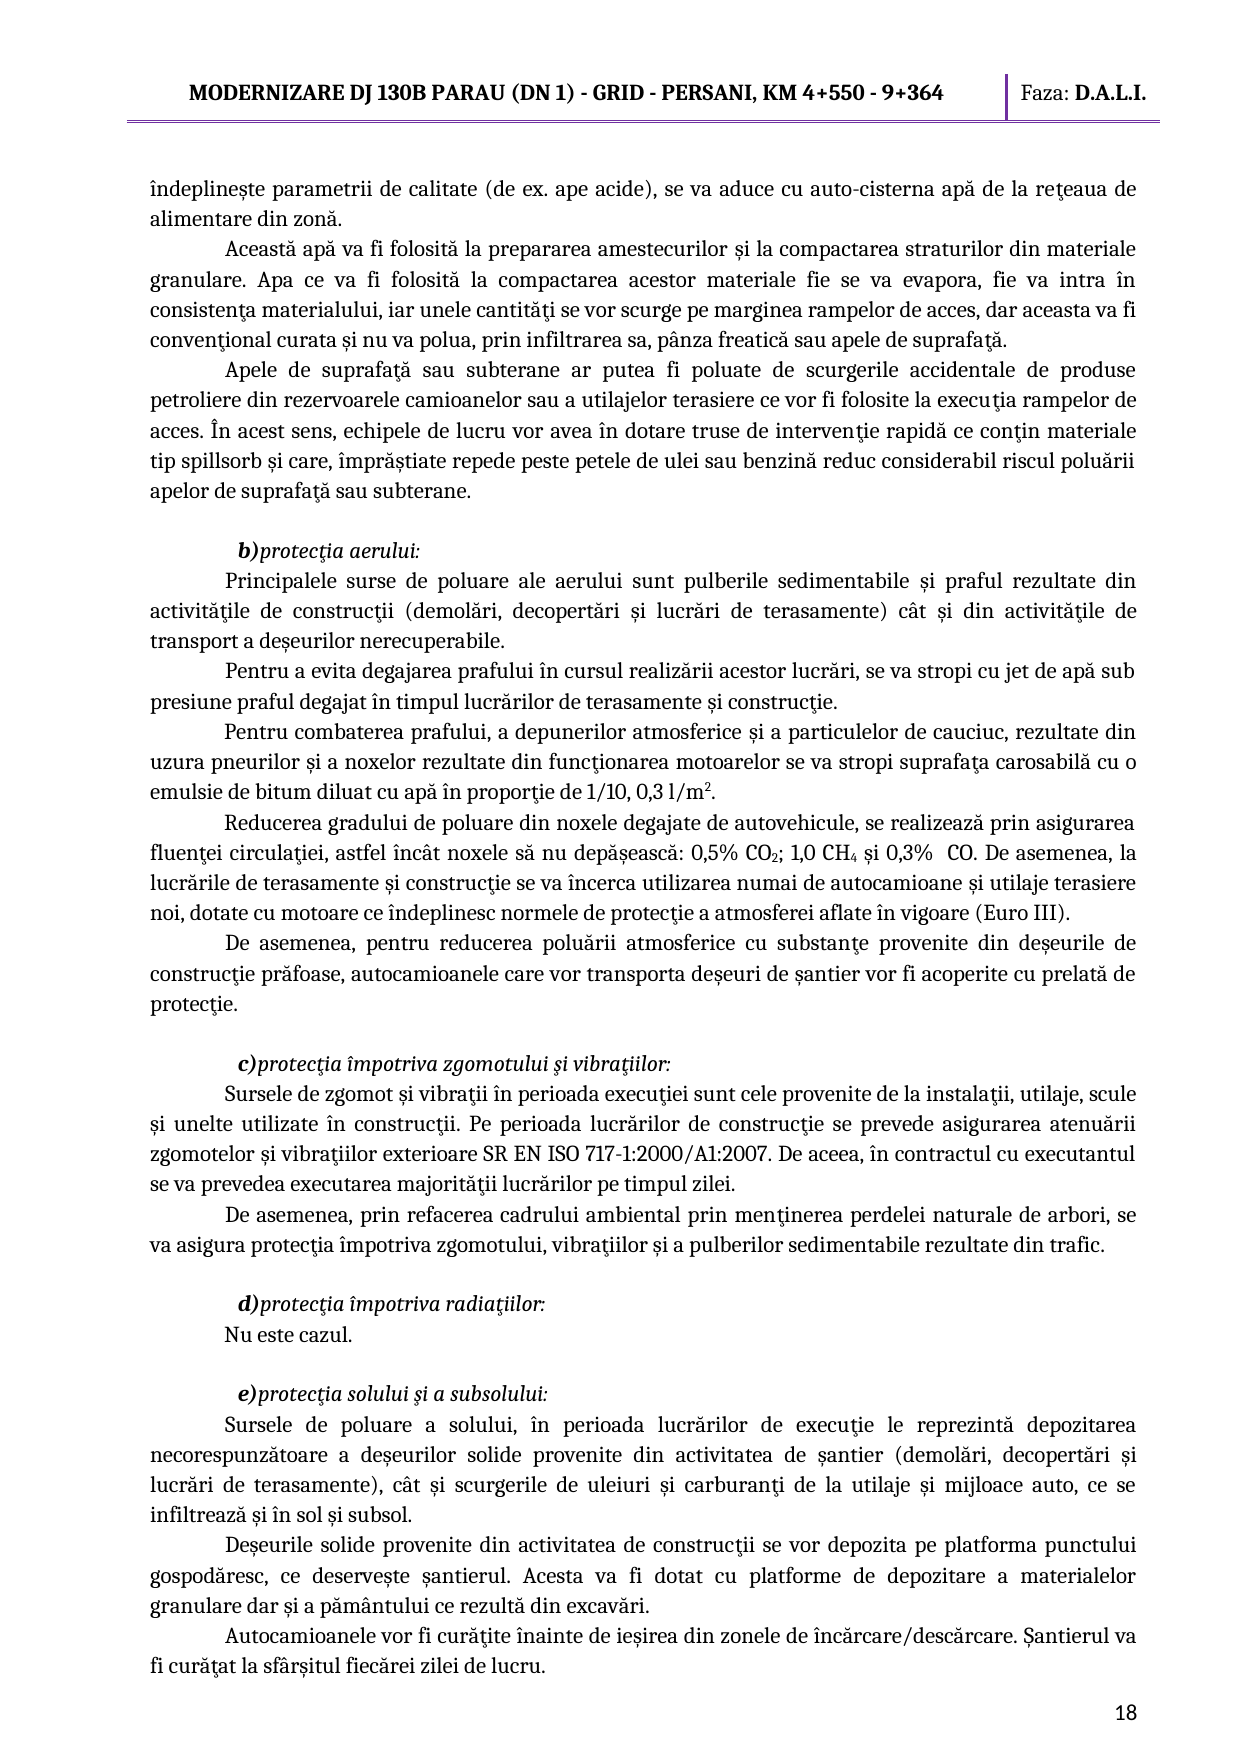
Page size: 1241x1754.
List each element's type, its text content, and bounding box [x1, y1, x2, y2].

text Apele de suprafaţă sau subterane ar putea fi poluate de scurgerile accidentale de produse petroliere din rezervoarele camioanelor sau a utilajelor terasiere ce vor fi folosite la execuţia rampelor de acces. În acest sens, echipele de lucru vor avea în dotare truse de intervenţie rapidă ce conţin materiale tip spillsorb şi care, împrăştiate repede peste petele de ulei sau benzină reduc considerabil riscul poluării apelor de suprafaţă sau subterane. [150, 357, 1137, 504]
text De asemenea, prin refacerea cadrului ambiental prin menţinerea perdelei naturale de arbori, se va asigura protecţia împotriva zgomotului, vibraţiilor şi a pulberilor sedimentabile rezultate din trafic. [150, 1201, 1137, 1258]
text Pentru a evita degajarea prafului în cursul realizării acestor lucrări, se va stropi cu jet de apă sub presiune praful degajat în timpul lucrărilor de terasamente şi construcţie. [150, 658, 1137, 715]
text b)protecţia aerului: [150, 508, 1137, 564]
text De asemenea, pentru reducerea poluării atmosferice cu substanţe provenite din deşeurile de construcţie prăfoase, autocamioanele care vor transporta deşeuri de şantier vor fi acoperite cu prelată de protecţie. [150, 930, 1137, 1017]
text e)protecţia solului şi a subsolului: [150, 1352, 1137, 1407]
text d)protecţia împotriva radiaţiilor: [150, 1262, 1137, 1318]
text Nu este cazul. [150, 1321, 1137, 1348]
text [150, 176, 1137, 232]
text Autocamioanele vor fi curăţite înainte de ieşirea din zonele de încărcare/descărcare. Şantierul va fi curăţat la sfârşitul fiecărei zilei de lucru. [150, 1623, 1137, 1679]
text Sursele de zgomot şi vibraţii în perioada execuţiei sunt cele provenite de la instalaţii, utilaje, scule şi unelte utilizate în construcţii. Pe perioada lucrărilor de construcţie se prevede asigurarea atenuării zgomotelor şi vibraţiilor exterioare SR EN ISO 717-1:2000/A1:2007. De aceea, în contractul cu executantul se va prevedea executarea majorităţii lucrărilor pe timpul zilei. [150, 1081, 1137, 1197]
text Pentru combaterea prafului, a depunerilor atmosferice şi a particulelor de cauciuc, rezultate din uzura pneurilor şi a noxelor rezultate din funcţionarea motoarelor se va stropi suprafaţa carosabilă cu o emulsie de bitum diluat cu apă în proporţie de 1/10, 0,3 l/m2. [150, 719, 1137, 806]
text Reducerea gradului de poluare din noxele degajate de autovehicule, se realizează prin asigurarea fluenţei circulaţiei, astfel încât noxele să nu depăşească: 0,5% CO2; 1,0 CH4 şi 0,3% CO. De asemenea, la lucrările de terasamente şi construcţie se va încerca utilizarea numai de autocamioane şi utilaje terasiere noi, dotate cu motoare ce îndeplinesc normele de protecţie a atmosferei aflate în vigoare (Euro III). [150, 809, 1137, 926]
text Această apă va fi folosită la prepararea amestecurilor şi la compactarea straturilor din materiale granulare. Apa ce va fi folosită la compactarea acestor materiale fie se va evapora, fie va intra în consistenţa materialului, iar unele cantităţi se vor scurge pe marginea rampelor de acces, dar aceasta va fi convenţional curata şi nu va polua, prin infiltrarea sa, pânza freatică sau apele de suprafaţă. [150, 236, 1137, 353]
text Sursele de poluare a solului, în perioada lucrărilor de execuţie le reprezintă depozitarea necorespunzătoare a deşeurilor solide provenite din activitatea de şantier (demolări, decopertări şi lucrări de terasamente), cât şi scurgerile de uleiuri şi carburanţi de la utilaje şi mijloace auto, ce se infiltrează şi în sol şi subsol. [150, 1411, 1137, 1528]
text Deşeurile solide provenite din activitatea de construcţii se vor depozita pe platforma punctului gospodăresc, ce deserveşte şantierul. Acesta va fi dotat cu platforme de depozitare a materialelor granulare dar şi a pământului ce rezultă din excavări. [150, 1532, 1137, 1619]
text Principalele surse de poluare ale aerului sunt pulberile sedimentabile şi praful rezultate din activităţile de construcţii (demolări, decopertări şi lucrări de terasamente) cât şi din activităţile de transport a deşeurilor nerecuperabile. [150, 568, 1137, 654]
text c)protecţia împotriva zgomotului şi vibraţiilor: [150, 1021, 1137, 1077]
